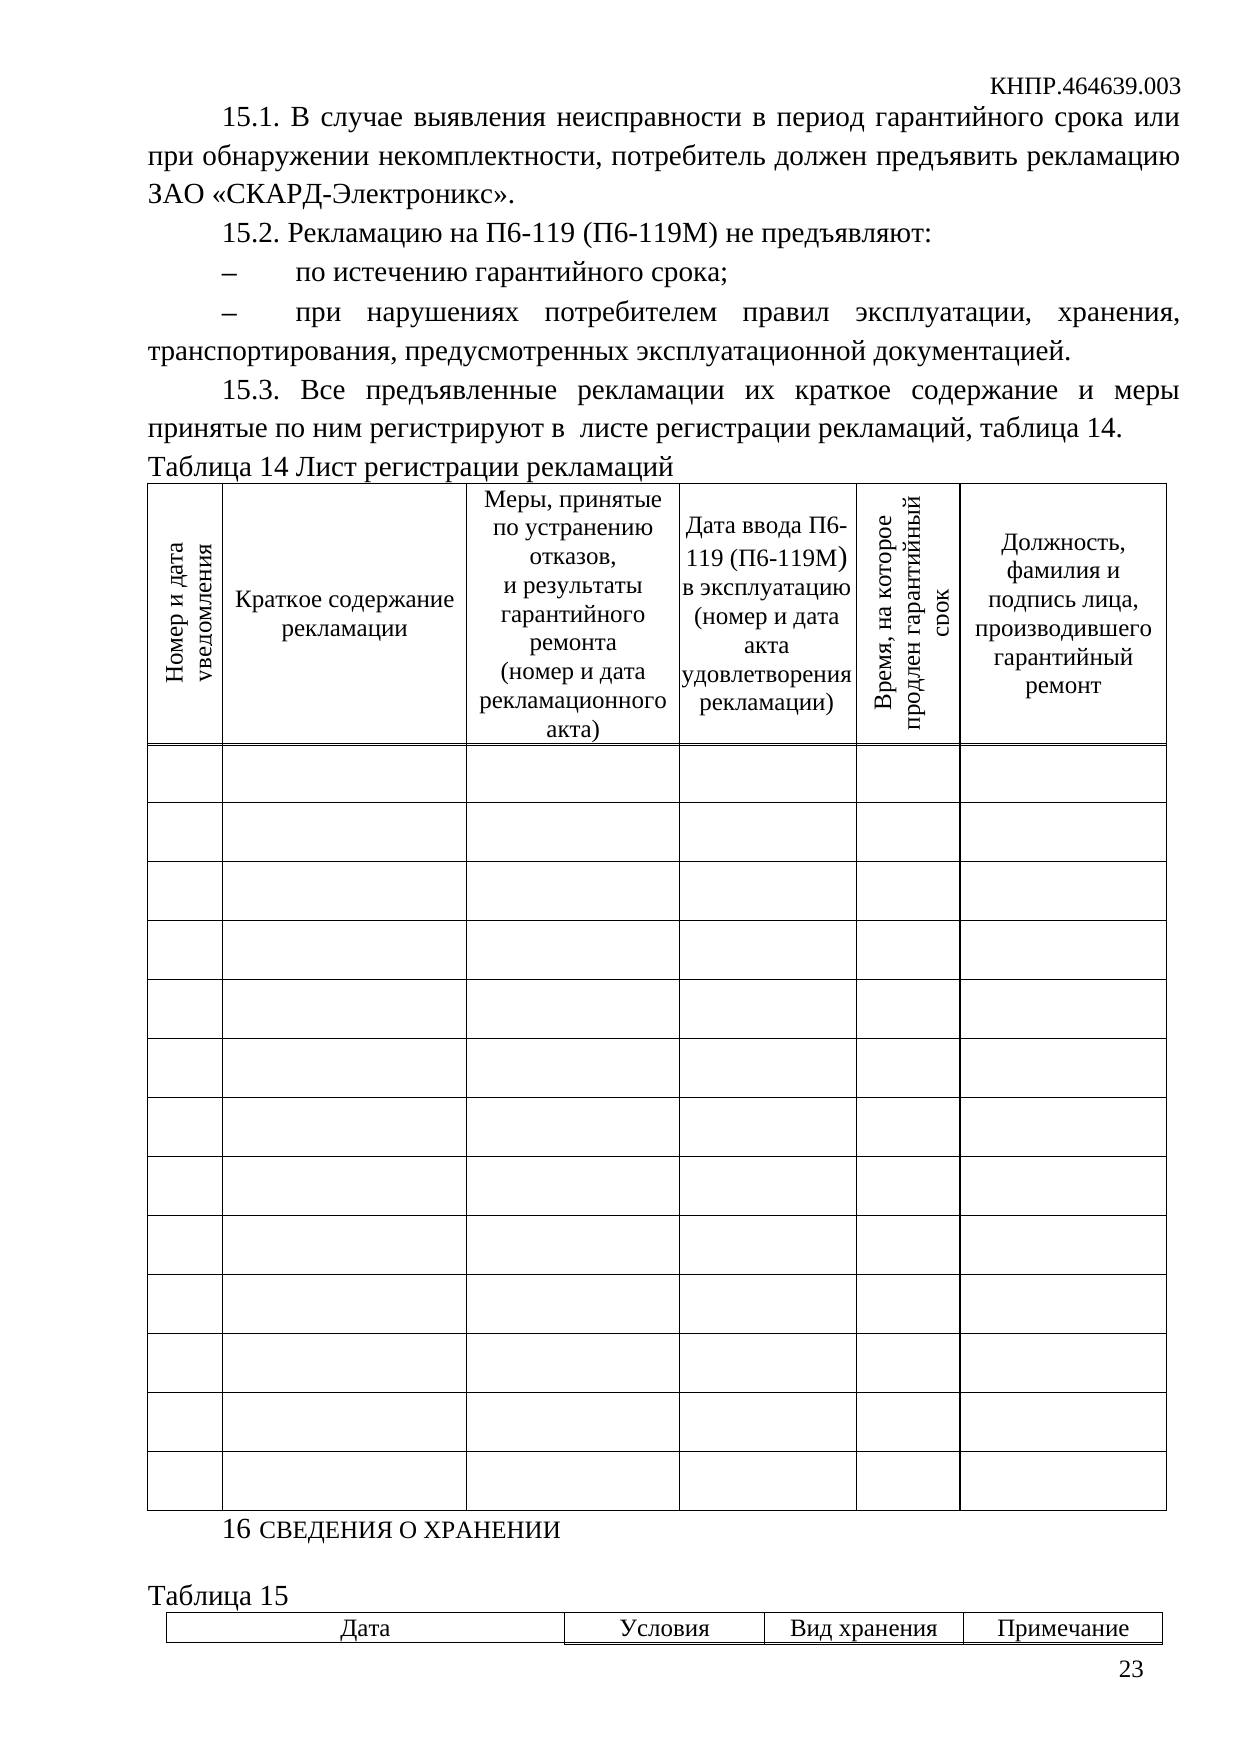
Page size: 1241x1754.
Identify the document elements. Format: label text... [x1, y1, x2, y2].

subtitle СВЕДЕНИЯ О ХРАНЕНИИ [148, 1511, 1181, 1545]
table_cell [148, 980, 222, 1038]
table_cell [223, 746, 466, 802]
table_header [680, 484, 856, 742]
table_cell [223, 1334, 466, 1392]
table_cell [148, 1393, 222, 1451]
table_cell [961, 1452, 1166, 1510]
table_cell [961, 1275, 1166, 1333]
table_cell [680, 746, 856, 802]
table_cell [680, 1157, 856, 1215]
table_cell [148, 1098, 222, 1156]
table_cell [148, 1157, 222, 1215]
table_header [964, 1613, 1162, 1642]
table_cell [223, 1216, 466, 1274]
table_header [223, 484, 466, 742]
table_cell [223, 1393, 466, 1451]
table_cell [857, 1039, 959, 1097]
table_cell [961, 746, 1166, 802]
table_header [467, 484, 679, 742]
text 15.2. Рекламацию на П6-119 (П6-119М) не предъявляют: [148, 215, 1181, 249]
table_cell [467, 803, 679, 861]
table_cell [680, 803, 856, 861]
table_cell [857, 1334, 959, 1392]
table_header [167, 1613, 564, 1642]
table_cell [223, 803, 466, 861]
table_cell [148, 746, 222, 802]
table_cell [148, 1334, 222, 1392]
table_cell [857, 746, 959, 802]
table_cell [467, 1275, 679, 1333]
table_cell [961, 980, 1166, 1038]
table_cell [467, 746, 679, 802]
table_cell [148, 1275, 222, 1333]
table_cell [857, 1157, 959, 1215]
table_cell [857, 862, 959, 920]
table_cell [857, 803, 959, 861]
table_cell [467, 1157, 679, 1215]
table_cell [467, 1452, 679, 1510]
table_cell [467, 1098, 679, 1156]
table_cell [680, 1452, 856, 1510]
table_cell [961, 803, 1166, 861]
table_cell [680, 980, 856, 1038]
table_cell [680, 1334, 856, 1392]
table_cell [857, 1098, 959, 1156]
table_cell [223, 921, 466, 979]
text 15.1. В случае выявления неисправности в период гарантийного срока или при обнаружении некомплектности, потребитель должен предъявить рекламацию ЗАО «СКАРД-Электроникс». [148, 99, 1181, 210]
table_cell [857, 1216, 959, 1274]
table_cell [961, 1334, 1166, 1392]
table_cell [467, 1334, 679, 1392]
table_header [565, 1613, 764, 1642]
text Таблица 15 [148, 1578, 1181, 1612]
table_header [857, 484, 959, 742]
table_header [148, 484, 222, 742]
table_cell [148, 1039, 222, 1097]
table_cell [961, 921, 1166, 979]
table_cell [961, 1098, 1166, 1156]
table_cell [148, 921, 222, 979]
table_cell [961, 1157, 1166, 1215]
text 15.3. Все предъявленные рекламации их краткое содержание и меры принятые по ним регистрируют в листе регистрации рекламаций, таблица 14. [148, 372, 1181, 444]
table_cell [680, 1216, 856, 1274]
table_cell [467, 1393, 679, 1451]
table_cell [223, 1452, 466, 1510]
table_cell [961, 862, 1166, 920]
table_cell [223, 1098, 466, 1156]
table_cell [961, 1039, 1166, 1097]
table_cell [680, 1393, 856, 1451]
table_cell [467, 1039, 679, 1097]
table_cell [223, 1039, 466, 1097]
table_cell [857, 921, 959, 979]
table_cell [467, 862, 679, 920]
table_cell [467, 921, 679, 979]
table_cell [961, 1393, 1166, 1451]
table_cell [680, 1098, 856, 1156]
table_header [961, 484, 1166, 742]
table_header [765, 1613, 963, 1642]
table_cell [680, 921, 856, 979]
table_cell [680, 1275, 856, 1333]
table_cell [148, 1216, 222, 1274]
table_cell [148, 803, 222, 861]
list при нарушениях потребителем правил эксплуатации, хранения, транспортирования, предусмотренных эксплуатационной документацией. [148, 294, 1181, 367]
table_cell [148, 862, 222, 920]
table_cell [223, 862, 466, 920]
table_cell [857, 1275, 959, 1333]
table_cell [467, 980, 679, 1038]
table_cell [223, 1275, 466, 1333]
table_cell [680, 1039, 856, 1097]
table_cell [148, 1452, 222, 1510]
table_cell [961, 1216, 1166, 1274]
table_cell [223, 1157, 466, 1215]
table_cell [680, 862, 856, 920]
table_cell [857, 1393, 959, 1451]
text Таблица 14 Лист регистрации рекламаций [148, 449, 1181, 483]
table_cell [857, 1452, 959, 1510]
list по истечению гарантийного срока; [148, 254, 1181, 288]
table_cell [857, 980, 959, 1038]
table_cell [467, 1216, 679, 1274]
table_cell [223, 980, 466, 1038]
